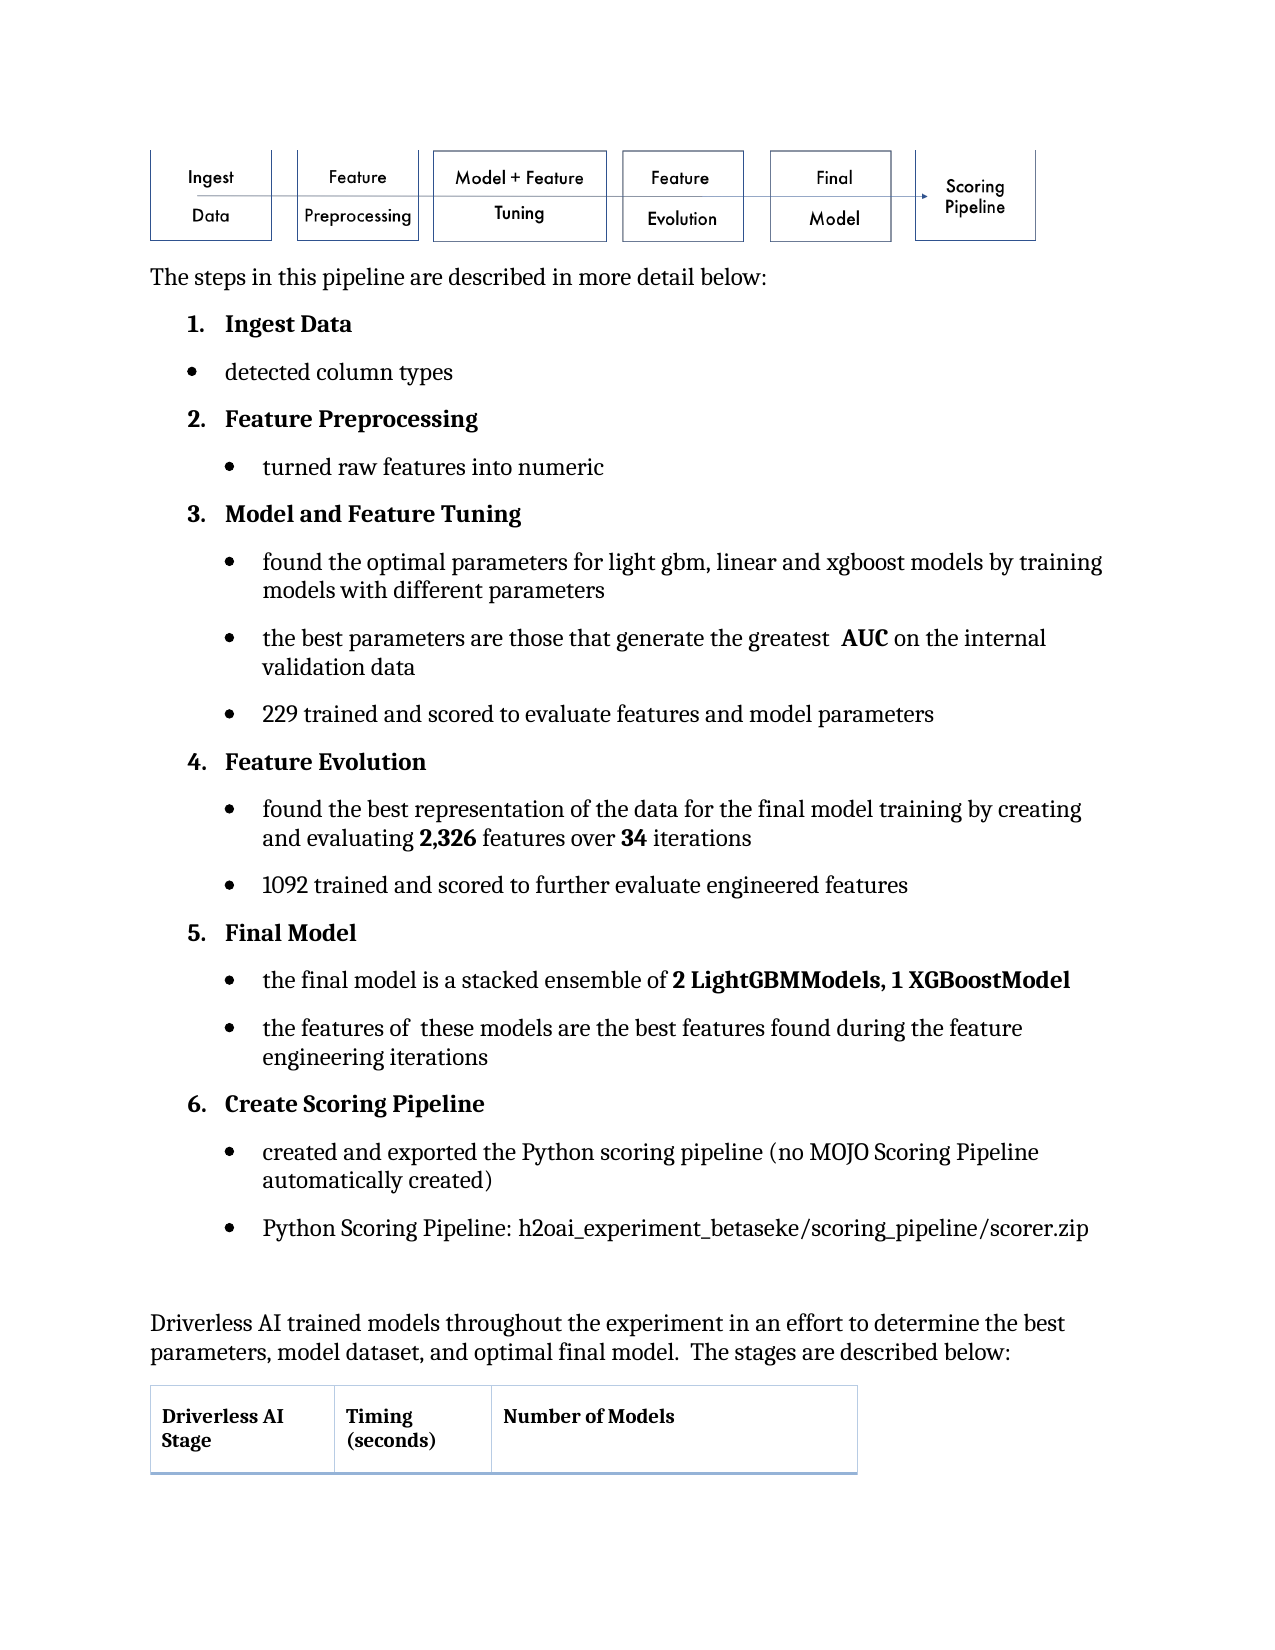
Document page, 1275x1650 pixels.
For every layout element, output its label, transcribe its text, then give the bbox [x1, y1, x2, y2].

picture [150, 150, 1036, 242]
list Final Model [187, 919, 1125, 948]
list Feature Evolution [187, 748, 1125, 776]
list the final model is a stacked ensemble of 2 LightGBMModels, 1 XGBoostModel [225, 966, 1125, 995]
list 229 trained and scored to evaluate features and model parameters [225, 700, 1125, 729]
list turned raw features into numeric [225, 453, 1125, 481]
list Feature Preprocessing [187, 405, 1125, 434]
text The steps in this pipeline are described in more detail below: [150, 263, 1125, 291]
list found the best representation of the data for the final model training by creating and evaluating 2,326 features over 34 iterations [225, 795, 1125, 853]
text Driverless AI trained models throughout the experiment in an effort to determine the best parameters, model dataset, and optimal final model. The stages are described below: [150, 1309, 1125, 1366]
table_header Number of Models [492, 1386, 857, 1472]
list detected column types [187, 358, 1125, 386]
list the best parameters are those that generate the greatest AUC on the internal validation data [225, 624, 1125, 681]
list the features of these models are the best features found during the feature engineering iterations [225, 1014, 1125, 1071]
table_header Timing (seconds) [335, 1386, 491, 1472]
list created and exported the Python scoring pipeline (no MOJO Scoring Pipeline automatically created) [225, 1138, 1125, 1195]
list Python Scoring Pipeline: h2oai_experiment_betaseke/scoring_pipeline/scorer.zip [225, 1214, 1125, 1243]
list Model and Feature Tuning [187, 500, 1125, 529]
list found the optimal parameters for light gbm, linear and xgboost models by training models with different parameters [225, 548, 1125, 605]
list 1092 trained and scored to further evaluate engineered features [225, 871, 1125, 900]
table_header Driverless AI Stage [151, 1386, 334, 1472]
list Create Scoring Pipeline [187, 1090, 1125, 1119]
list Ingest Data [187, 310, 1125, 339]
